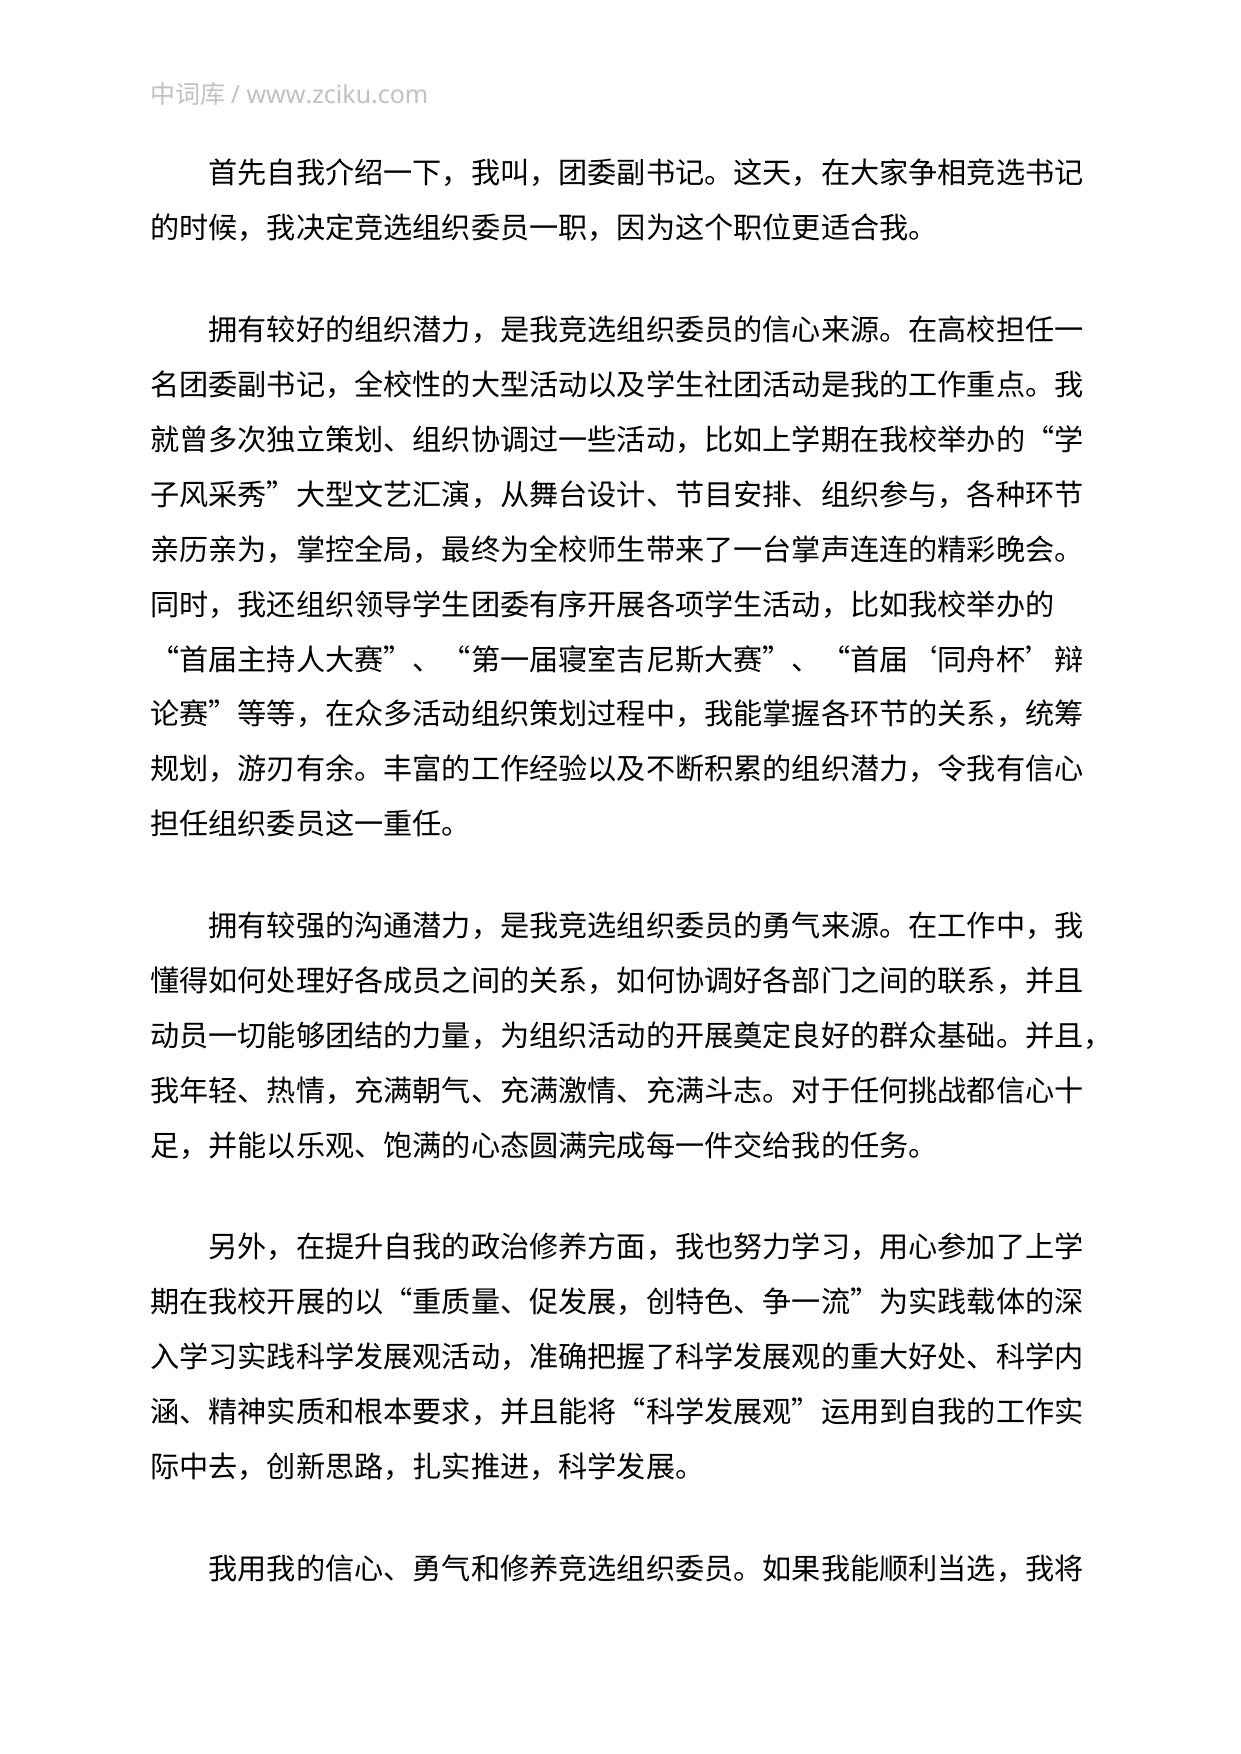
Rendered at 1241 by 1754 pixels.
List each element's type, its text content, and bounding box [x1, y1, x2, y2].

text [150, 1545, 1090, 1587]
text 拥有较强的沟通潜力，是我竞选组织委员的勇气来源。在工作中，我懂得如何处理好各成员之间的关系，如何协调好各部门之间的联系，并且动员一切能够团结的力量，为组织活动的开展奠定良好的群众基础。并且，我年轻、热情，充满朝气、充满激情、充满斗志。对于任何挑战都信心十足，并能以乐观、饱满的心态圆满完成每一件交给我的任务。 [150, 902, 1090, 1164]
text 拥有较好的组织潜力，是我竞选组织委员的信心来源。在高校担任一名团委副书记，全校性的大型活动以及学生社团活动是我的工作重点。我就曾多次独立策划、组织协调过一些活动，比如上学期在我校举办的“学子风采秀”大型文艺汇演，从舞台设计、节目安排、组织参与，各种环节亲历亲为，掌控全局，最终为全校师生带来了一台掌声连连的精彩晚会。同时，我还组织领导学生团委有序开展各项学生活动，比如我校举办的“首届主持人大赛”、“第一届寝室吉尼斯大赛”、“首届‘同舟杯’辩论赛”等等，在众多活动组织策划过程中，我能掌握各环节的关系，统筹规划，游刃有余。丰富的工作经验以及不断积累的组织潜力，令我有信心担任组织委员这一重任。 [150, 307, 1090, 843]
text 首先自我介绍一下，我叫，团委副书记。这天，在大家争相竞选书记的时候，我决定竞选组织委员一职，因为这个职位更适合我。 [150, 150, 1090, 247]
text 另外，在提升自我的政治修养方面，我也努力学习，用心参加了上学期在我校开展的以“重质量、促发展，创特色、争一流”为实践载体的深入学习实践科学发展观活动，准确把握了科学发展观的重大好处、科学内涵、精神实质和根本要求，并且能将“科学发展观”运用到自我的工作实际中去，创新思路，扎实推进，科学发展。 [150, 1224, 1090, 1486]
